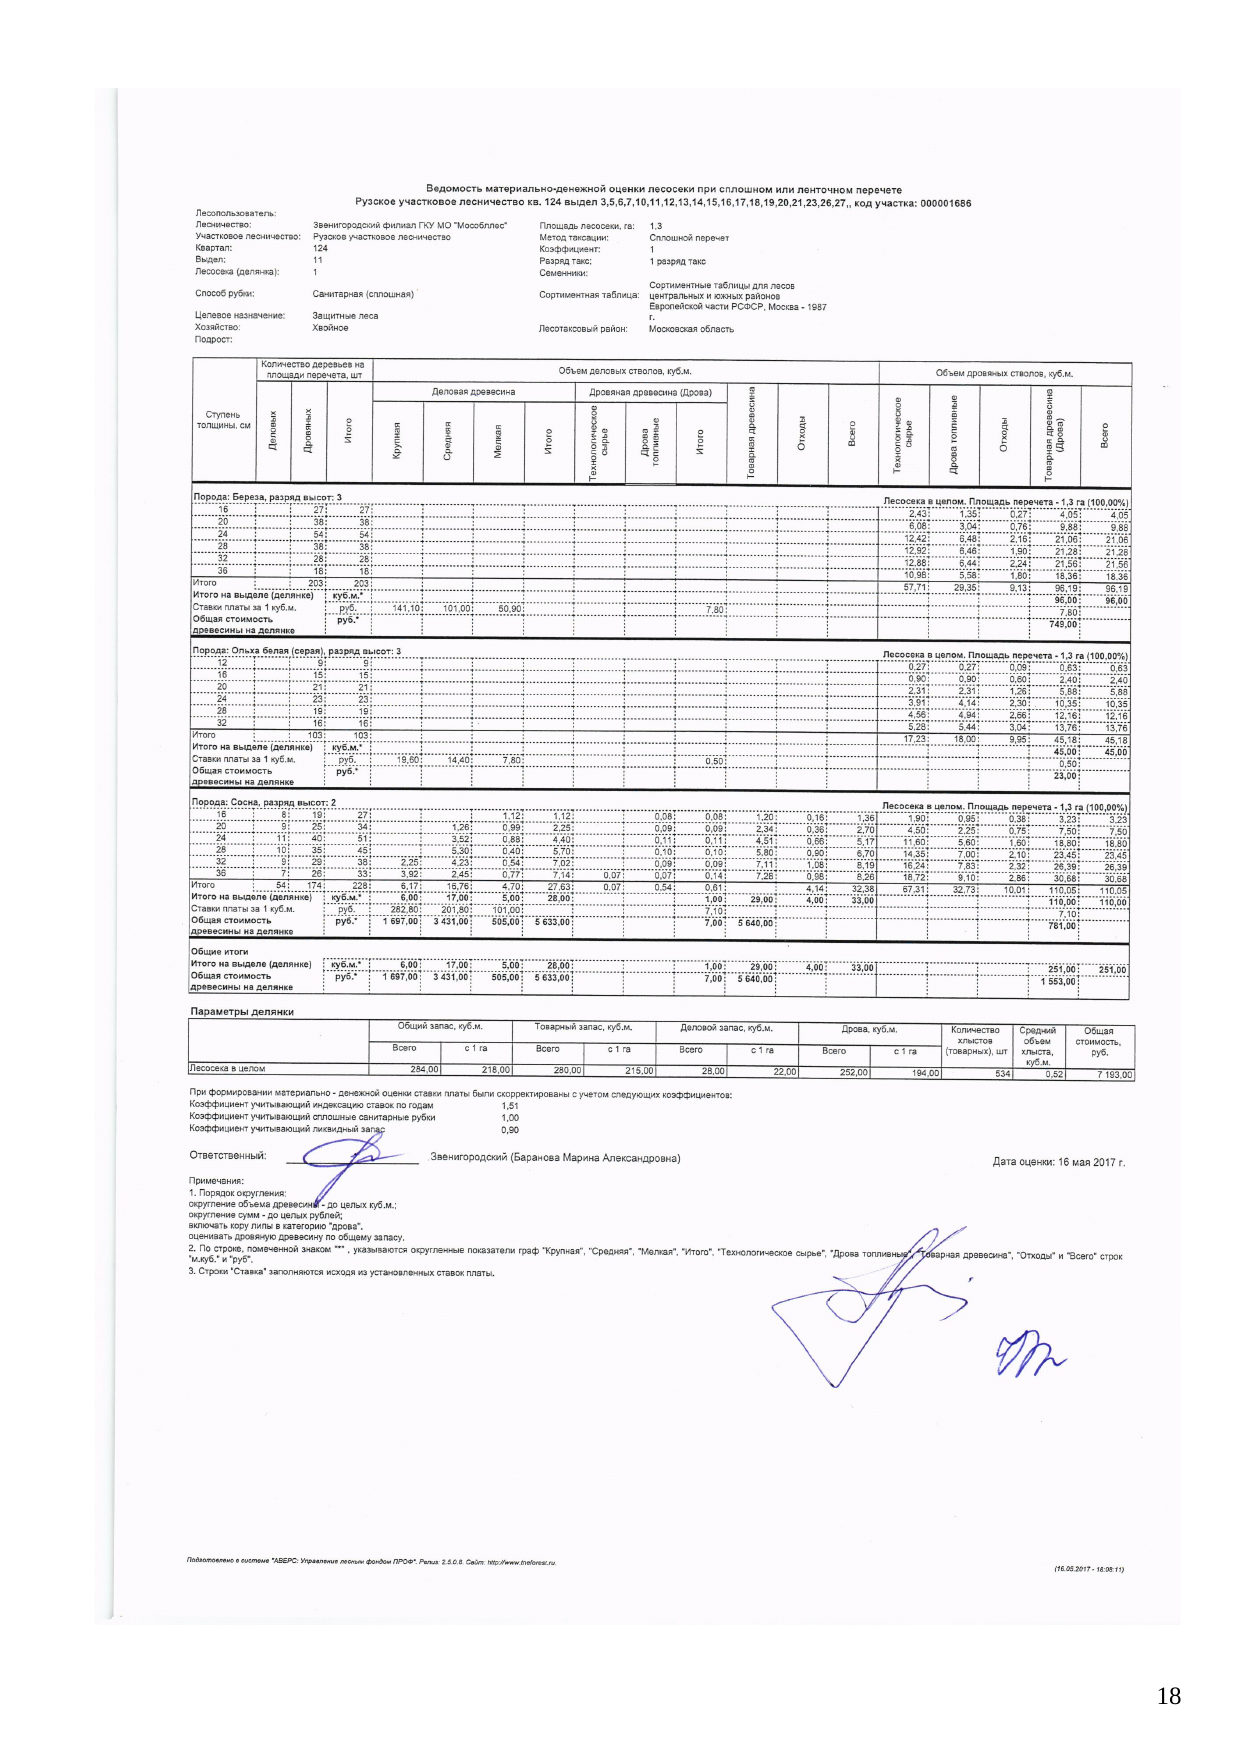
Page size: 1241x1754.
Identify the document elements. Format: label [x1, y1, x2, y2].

picture [94, 88, 1181, 1625]
